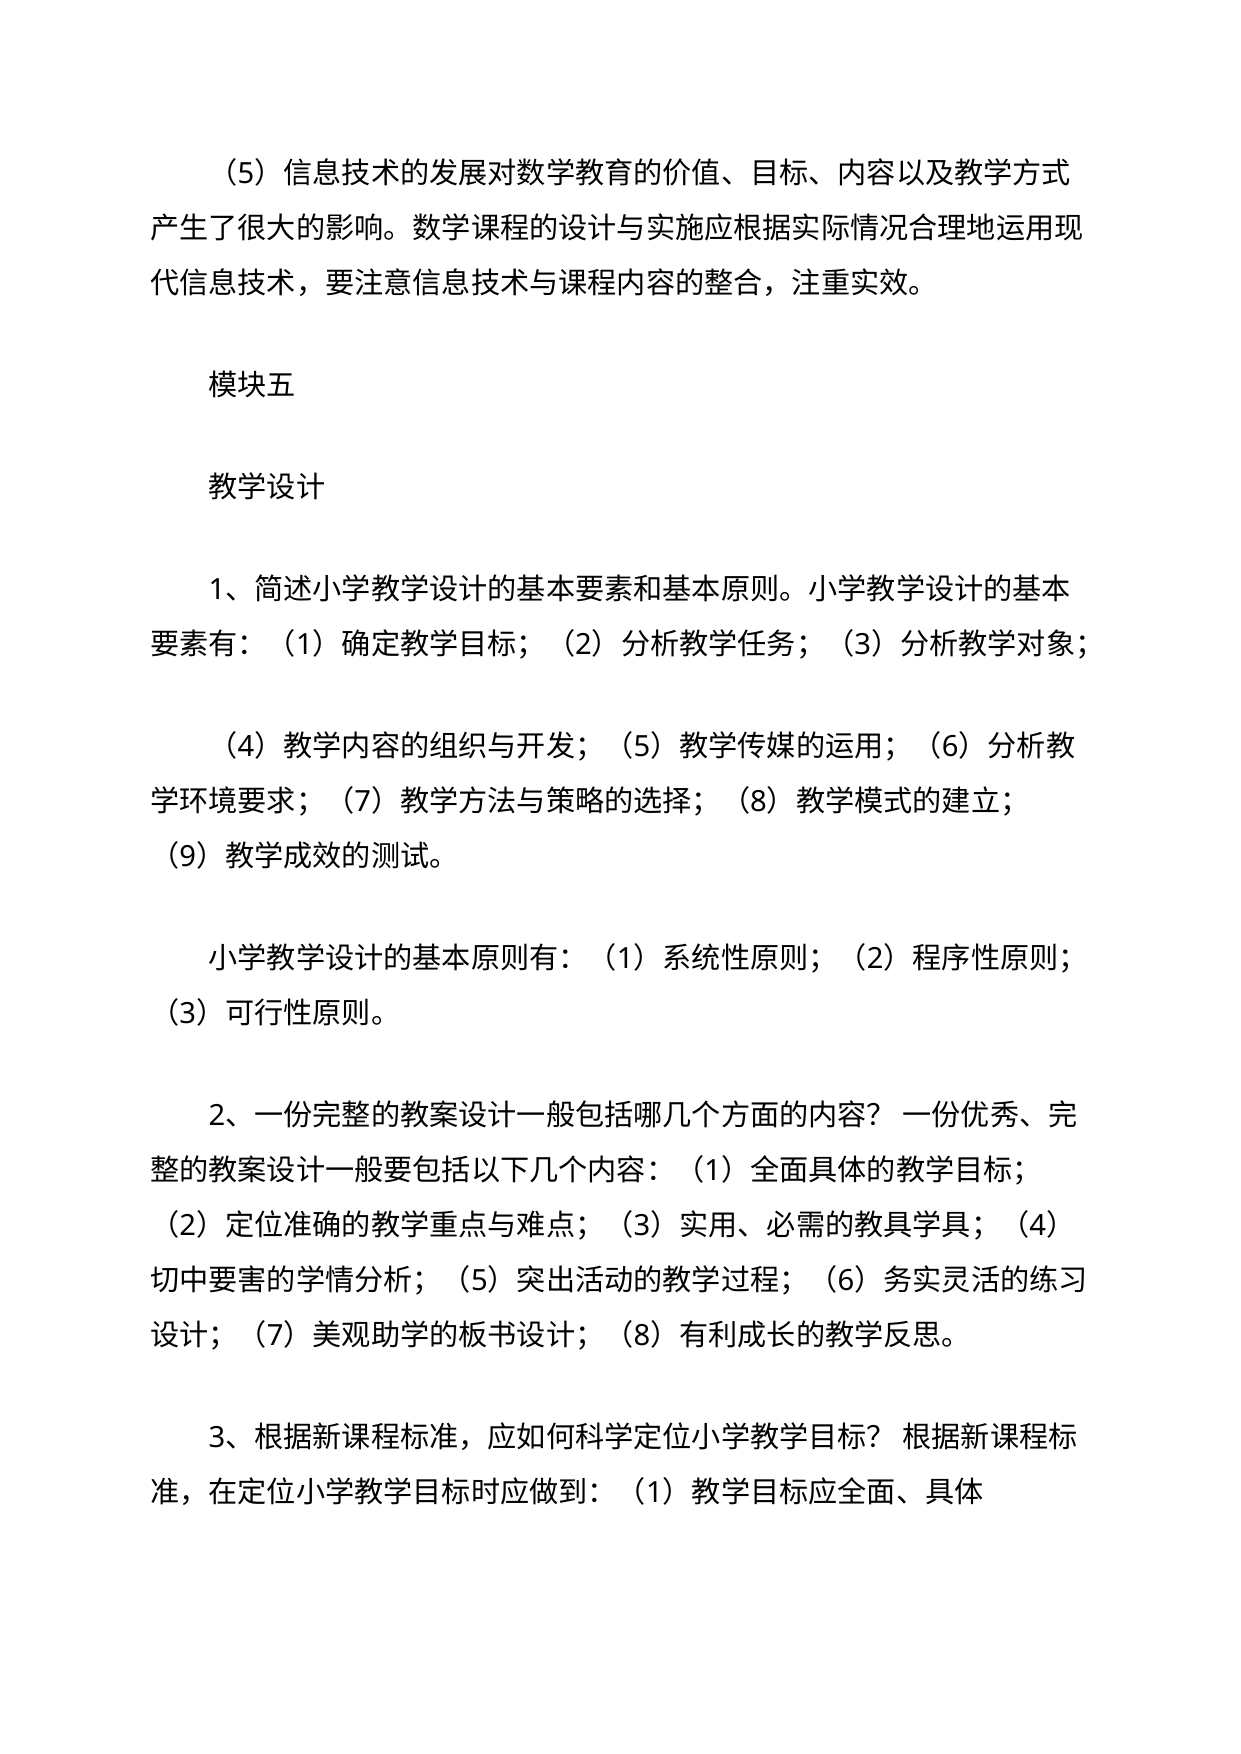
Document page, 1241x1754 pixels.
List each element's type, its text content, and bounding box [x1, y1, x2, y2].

text 3、根据新课程标准，应如何科学定位小学教学目标？ 根据新课程标准，在定位小学教学目标时应做到：（1）教学目标应全面、具体 [150, 1413, 1090, 1511]
text 模块五 [150, 362, 1090, 404]
text 小学教学设计的基本原则有：（1）系统性原则；（2）程序性原则；（3）可行性原则。 [150, 934, 1090, 1032]
text 2、一份完整的教案设计一般包括哪几个方面的内容？ 一份优秀、完整的教案设计一般要包括以下几个内容：（1）全面具体的教学目标；（2）定位准确的教学重点与难点；（3）实用、必需的教具学具；（4）切中要害的学情分析；（5）突出活动的教学过程；（6）务实灵活的练习设计；（7）美观助学的板书设计；（8）有利成长的教学反思。 [150, 1091, 1090, 1353]
text 教学设计 [150, 463, 1090, 506]
text 1、简述小学教学设计的基本要素和基本原则。小学教学设计的基本要素有：（1）确定教学目标；（2）分析教学任务；（3）分析教学对象； [150, 565, 1090, 663]
text （5）信息技术的发展对数学教育的价值、目标、内容以及教学方式产生了很大的影响。数学课程的设计与实施应根据实际情况合理地运用现代信息技术，要注意信息技术与课程内容的整合，注重实效。 [150, 150, 1090, 302]
text （4）教学内容的组织与开发；（5）教学传媒的运用；（6）分析教学环境要求；（7）教学方法与策略的选择；（8）教学模式的建立；（9）教学成效的测试。 [150, 722, 1090, 874]
